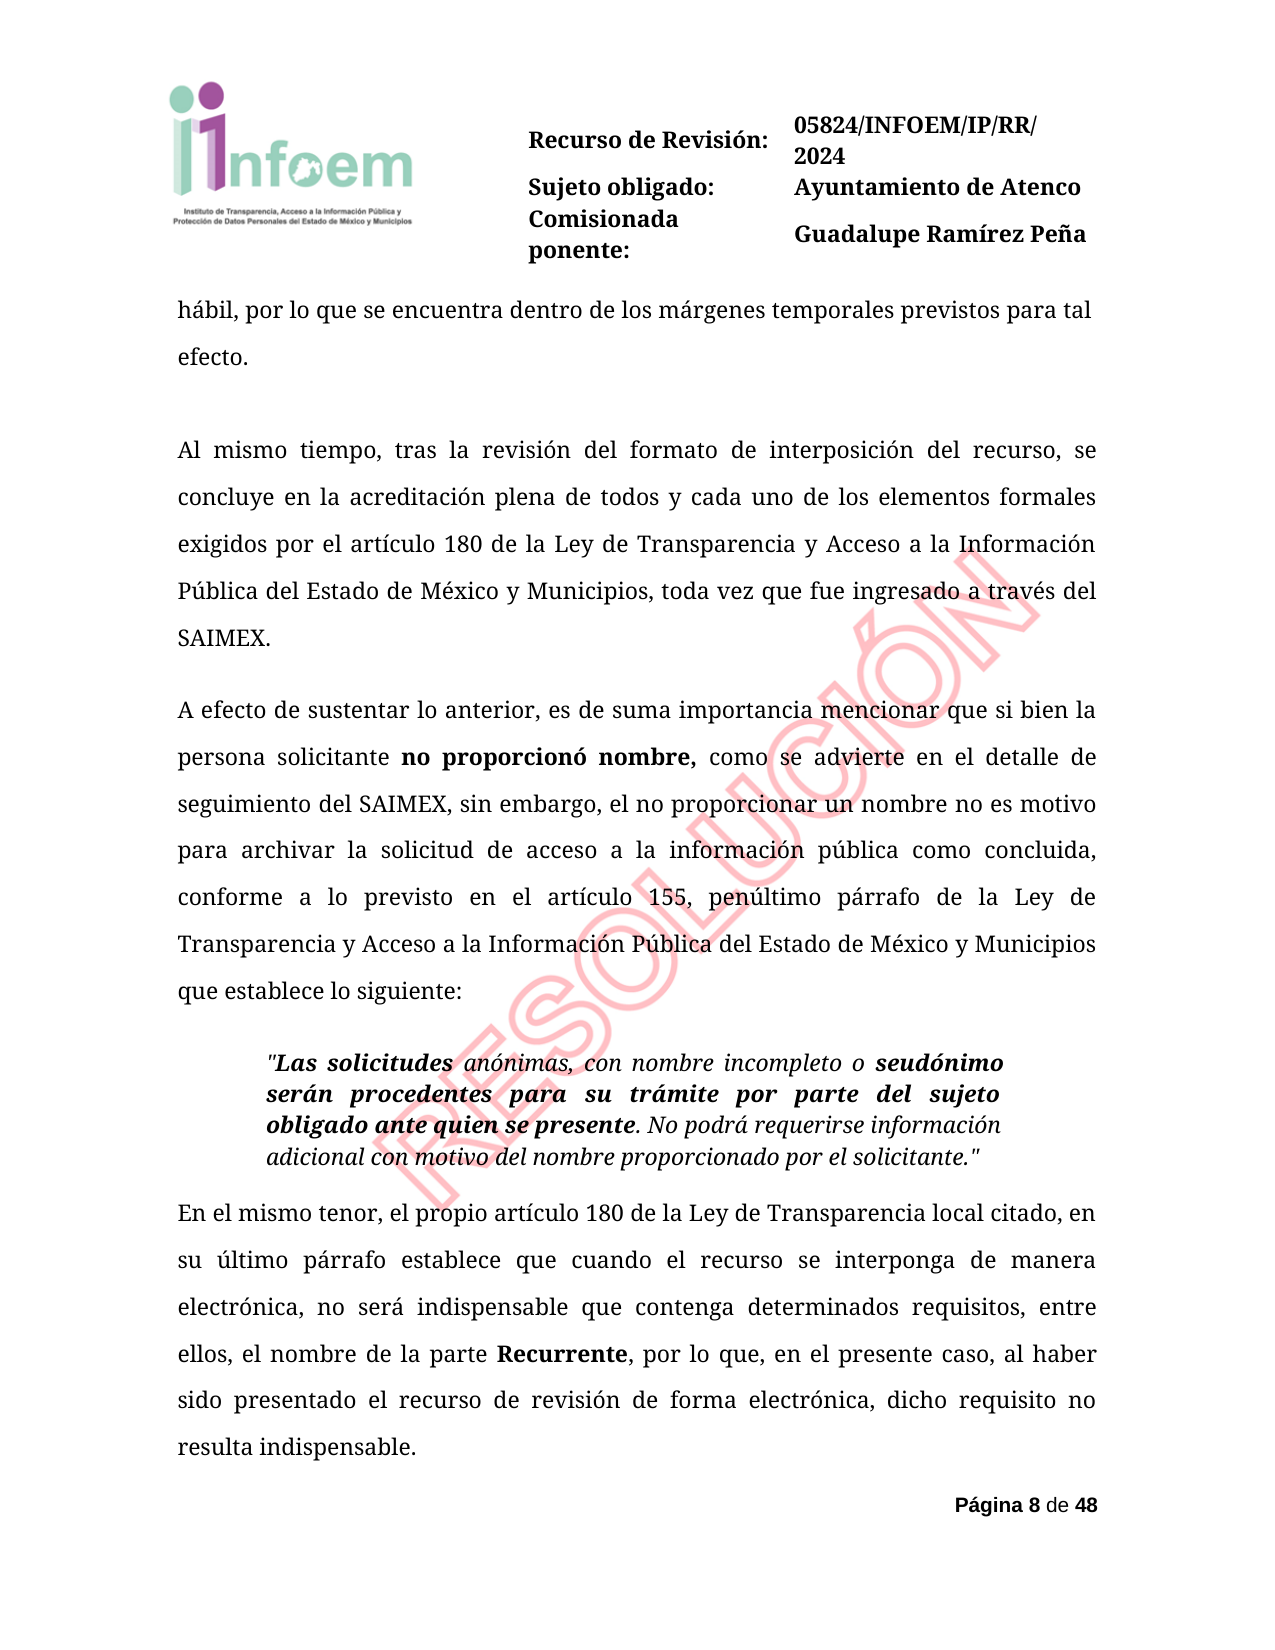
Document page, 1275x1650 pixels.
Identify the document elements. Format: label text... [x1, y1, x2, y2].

text Al mismo tiempo, tras la revisión del formato de interposición del recurso, se concluye en la acreditación plena de todos y cada uno de los elementos formales exigidos por el artículo 180 de la Ley de Transparencia y Acceso a la Información Pública del Estado de México y Municipios, toda vez que fue ingresado a través del SAIMEX. [177, 434, 1098, 653]
text "Las solicitudes anónimas, con nombre incompleto o seudónimo serán procedentes para su trámite por parte del sujeto obligado ante quien se presente. No podrá requerirse información adicional con motivo del nombre proporcionado por el solicitante." [266, 1047, 1004, 1172]
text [177, 294, 1093, 372]
picture [49, 21, 1275, 1650]
text A efecto de sustentar lo anterior, es de suma importancia mencionar que si bien la persona solicitante no proporcionó nombre, como se advierte en el detalle de seguimiento del SAIMEX, sin embargo, el no proporcionar un nombre no es motivo para archivar la solicitud de acceso a la información pública como concluida, conforme a lo previsto en el artículo 155, penúltimo párrafo de la Ley de Transparencia y Acceso a la Información Pública del Estado de México y Municipios que establece lo siguiente: [177, 694, 1098, 1006]
text En el mismo tenor, el propio artículo 180 de la Ley de Transparencia local citado, en su último párrafo establece que cuando el recurso se interponga de manera electrónica, no será indispensable que contenga determinados requisitos, entre ellos, el nombre de la parte Recurrente, por lo que, en el presente caso, al haber sido presentado el recurso de revisión de forma electrónica, dicho requisito no resulta indispensable. [177, 1197, 1098, 1463]
